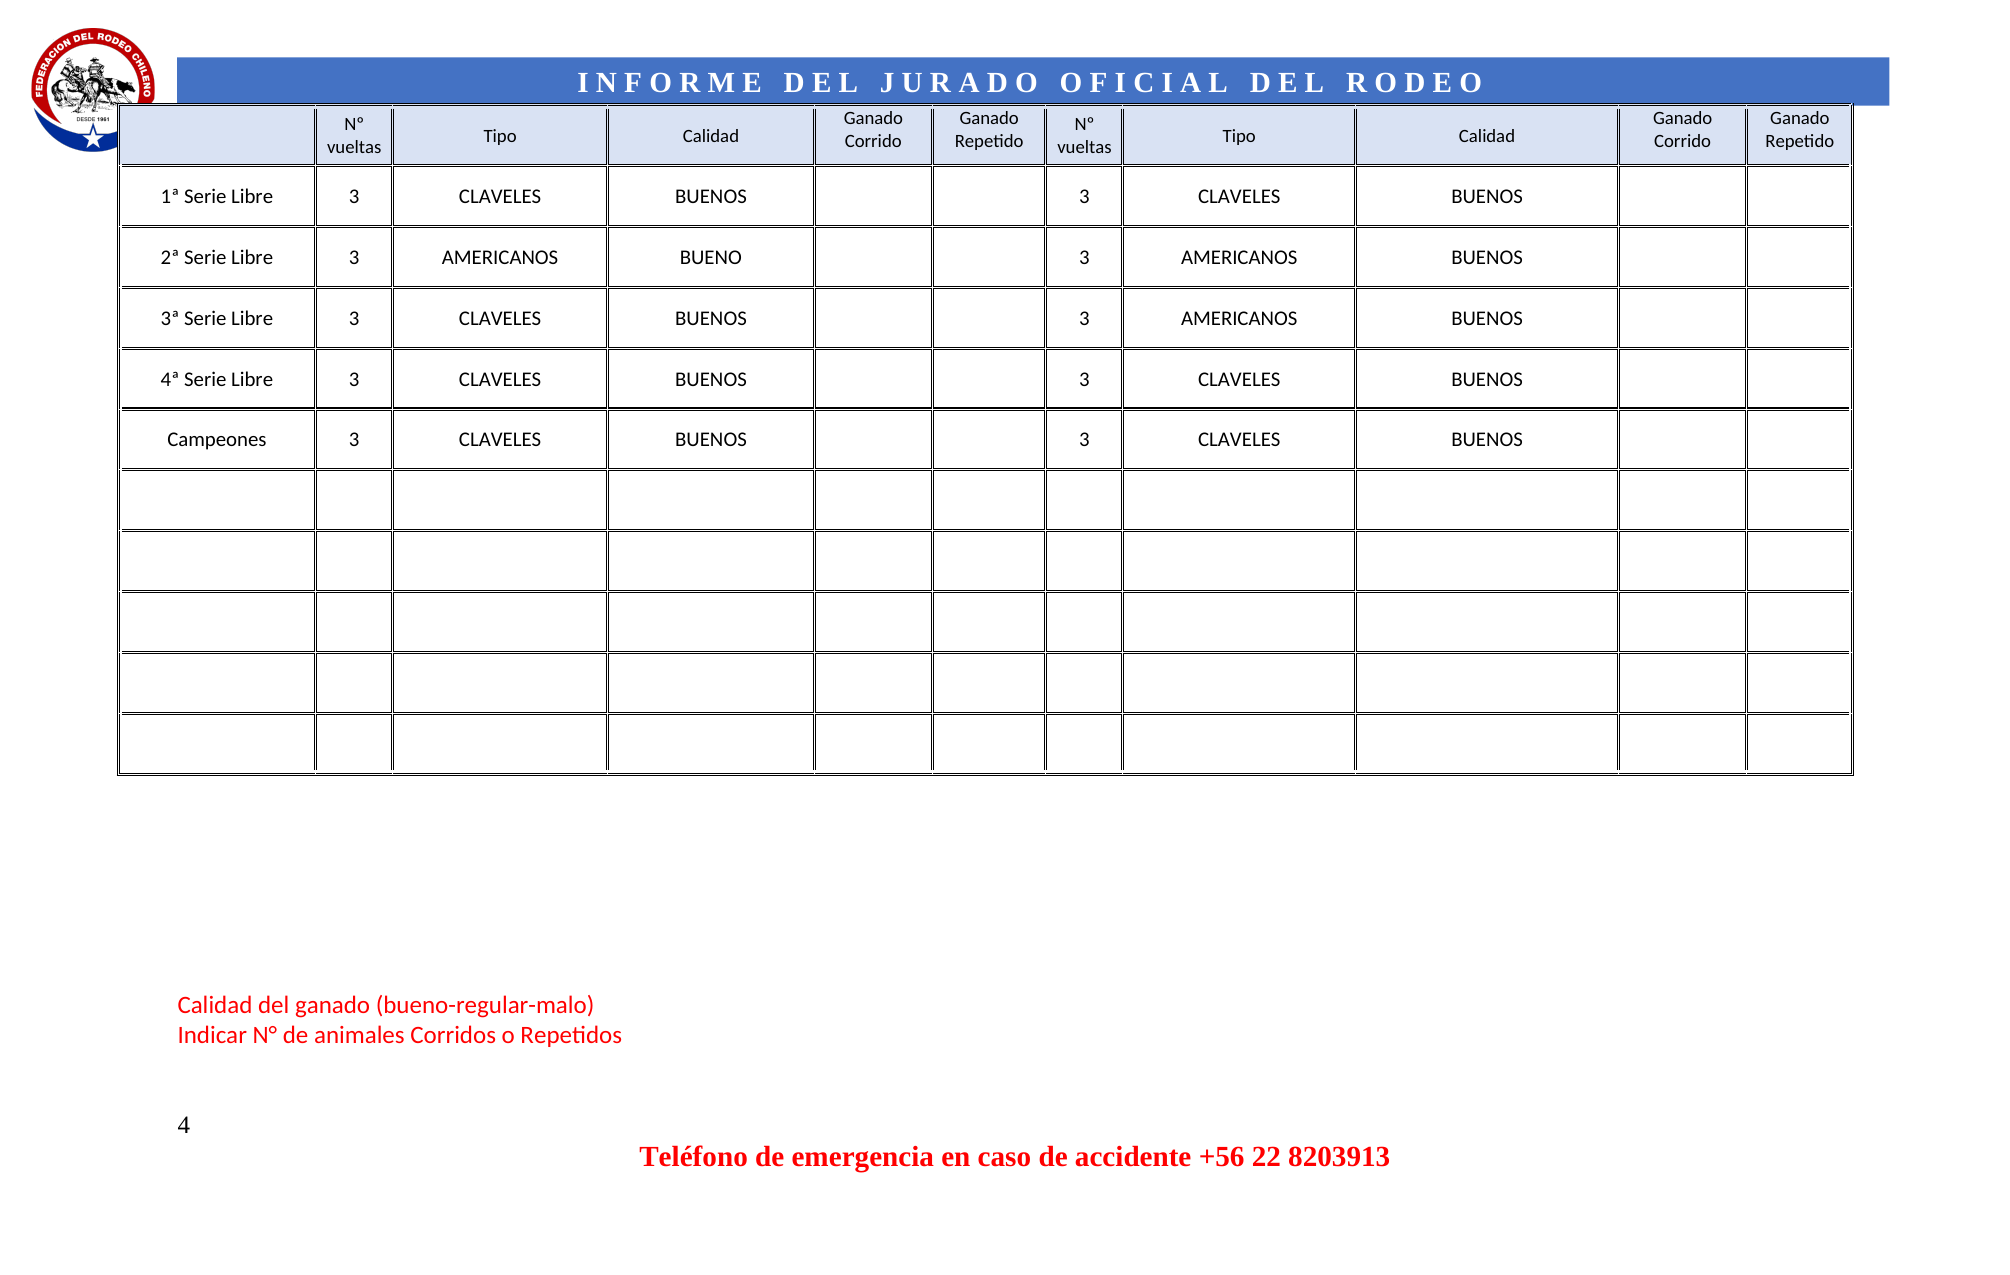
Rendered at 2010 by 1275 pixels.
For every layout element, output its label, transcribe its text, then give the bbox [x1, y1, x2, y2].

table_cell [1357, 593, 1617, 651]
table_cell [934, 167, 1044, 225]
table_cell [934, 228, 1044, 286]
table_cell [934, 350, 1044, 407]
table_cell CLAVELES [1124, 167, 1354, 225]
table_cell [934, 471, 1044, 529]
picture [31, 28, 155, 152]
table_cell 3 [317, 411, 391, 468]
text Calidad del ganado (bueno-regular-malo) [177, 989, 1890, 1020]
table_cell CLAVELES [394, 411, 606, 468]
table_cell [118, 468, 315, 529]
table_cell 3 [1047, 350, 1121, 407]
table_cell [1357, 654, 1617, 712]
table_header Serie [120, 106, 315, 164]
text Indicar N° de animales Corridos o Repetidos [177, 1020, 1890, 1050]
table_cell [393, 715, 607, 772]
table_cell 3 [317, 228, 391, 286]
table_cell CLAVELES [1124, 350, 1354, 407]
table_cell [934, 654, 1044, 712]
table_cell [1620, 654, 1745, 712]
table_cell 3 [1047, 289, 1121, 347]
table_cell [816, 167, 931, 225]
table_cell BUENOS [609, 411, 813, 468]
table_cell [1124, 532, 1354, 590]
table_cell AMERICANOS [1124, 289, 1354, 347]
table_cell [317, 593, 391, 651]
table_cell [1620, 532, 1745, 590]
table_cell [1123, 715, 1355, 772]
table_cell [1620, 289, 1745, 347]
table_cell CLAVELES [394, 289, 606, 347]
table_cell [1748, 347, 1851, 407]
table_cell CLAVELES [394, 350, 606, 407]
table_cell [816, 228, 931, 286]
table_cell [394, 532, 606, 590]
table_cell [1047, 532, 1121, 590]
table_cell Calidad [1355, 106, 1618, 164]
table_cell [1620, 593, 1745, 651]
table_cell [1357, 532, 1617, 590]
table_cell [816, 471, 931, 529]
table_cell [1620, 471, 1745, 529]
table_cell [934, 593, 1044, 651]
table_cell [1124, 593, 1354, 651]
table_cell CLAVELES [394, 167, 606, 225]
table_cell [1748, 286, 1851, 347]
table_cell Nº vueltas [1046, 104, 1123, 164]
table_cell Tipo [393, 106, 607, 164]
table_cell Ganado Corrido [814, 106, 932, 164]
table_cell CLAVELES [1124, 411, 1354, 468]
table_cell [607, 715, 814, 772]
table_cell [1047, 471, 1121, 529]
table_cell [1747, 712, 1851, 772]
table_cell [315, 712, 393, 772]
table_cell BUENO [609, 228, 813, 286]
table_cell BUENOS [1357, 350, 1617, 407]
table_cell 3 [317, 350, 391, 407]
table_cell AMERICANOS [1124, 228, 1354, 286]
table_cell [1046, 712, 1123, 772]
table_cell [120, 712, 315, 772]
table_cell [317, 471, 391, 529]
table_cell [1747, 590, 1852, 651]
table_cell [1620, 167, 1745, 225]
table_cell Ganado Repetido [1747, 103, 1852, 164]
table_cell 3ª Serie Libre [120, 286, 314, 347]
table_cell [394, 593, 606, 651]
table_cell 2ª Serie Libre [118, 225, 315, 286]
table_cell [609, 654, 813, 712]
table_cell 3 [1047, 167, 1121, 225]
table_cell [118, 529, 315, 590]
table_cell Ganado Repetido [932, 104, 1046, 164]
table_cell [816, 350, 931, 407]
table_cell [394, 654, 606, 712]
table_cell [816, 532, 931, 590]
table_cell [1747, 225, 1852, 286]
table_cell [1747, 468, 1852, 529]
table_cell [934, 411, 1044, 468]
table_cell BUENOS [609, 167, 813, 225]
table_cell [814, 715, 932, 772]
table_cell [934, 532, 1044, 590]
table_cell Ganado Corrido [1618, 104, 1747, 164]
table_cell [317, 654, 391, 712]
table_cell [816, 289, 931, 347]
table_cell 3 [317, 167, 391, 225]
table_cell AMERICANOS [394, 228, 606, 286]
table_cell Tipo [1123, 106, 1355, 164]
table_cell 4ª Serie Libre [120, 347, 314, 407]
table_cell [1124, 654, 1354, 712]
table_cell [816, 593, 931, 651]
table_cell [394, 471, 606, 529]
table_cell [1618, 712, 1747, 772]
table_cell [934, 289, 1044, 347]
table_cell [1748, 408, 1851, 468]
table_cell [118, 590, 315, 651]
table_cell [1047, 593, 1121, 651]
table_cell 3 [1047, 411, 1121, 468]
table_cell [816, 654, 931, 712]
table_cell [1124, 471, 1354, 529]
table_cell Campeones [120, 408, 314, 468]
table_cell [1357, 471, 1617, 529]
table_cell [317, 532, 391, 590]
table_cell [609, 471, 813, 529]
table_cell Calidad [607, 106, 814, 164]
table_cell BUENOS [609, 350, 813, 407]
table_cell [1355, 715, 1618, 772]
table_cell [609, 593, 813, 651]
table_cell 3 [1047, 228, 1121, 286]
table_cell BUENOS [1357, 411, 1617, 468]
table_cell [932, 712, 1046, 772]
table_cell [1620, 350, 1745, 407]
table_cell [1047, 654, 1121, 712]
table_cell [1620, 228, 1745, 286]
table_cell [1747, 529, 1852, 590]
table_cell BUENOS [1357, 228, 1617, 286]
table_cell [1748, 651, 1851, 712]
table_cell BUENOS [1357, 289, 1617, 347]
table_cell BUENOS [1357, 167, 1617, 225]
table_cell Nº vueltas [315, 104, 393, 164]
table_cell [1620, 411, 1745, 468]
table_cell [609, 532, 813, 590]
table_cell [120, 651, 314, 712]
table_cell [1747, 164, 1852, 225]
table_cell BUENOS [609, 289, 813, 347]
table_cell 1ª Serie Libre [118, 164, 315, 225]
table_cell 3 [317, 289, 391, 347]
table_cell [816, 411, 931, 468]
